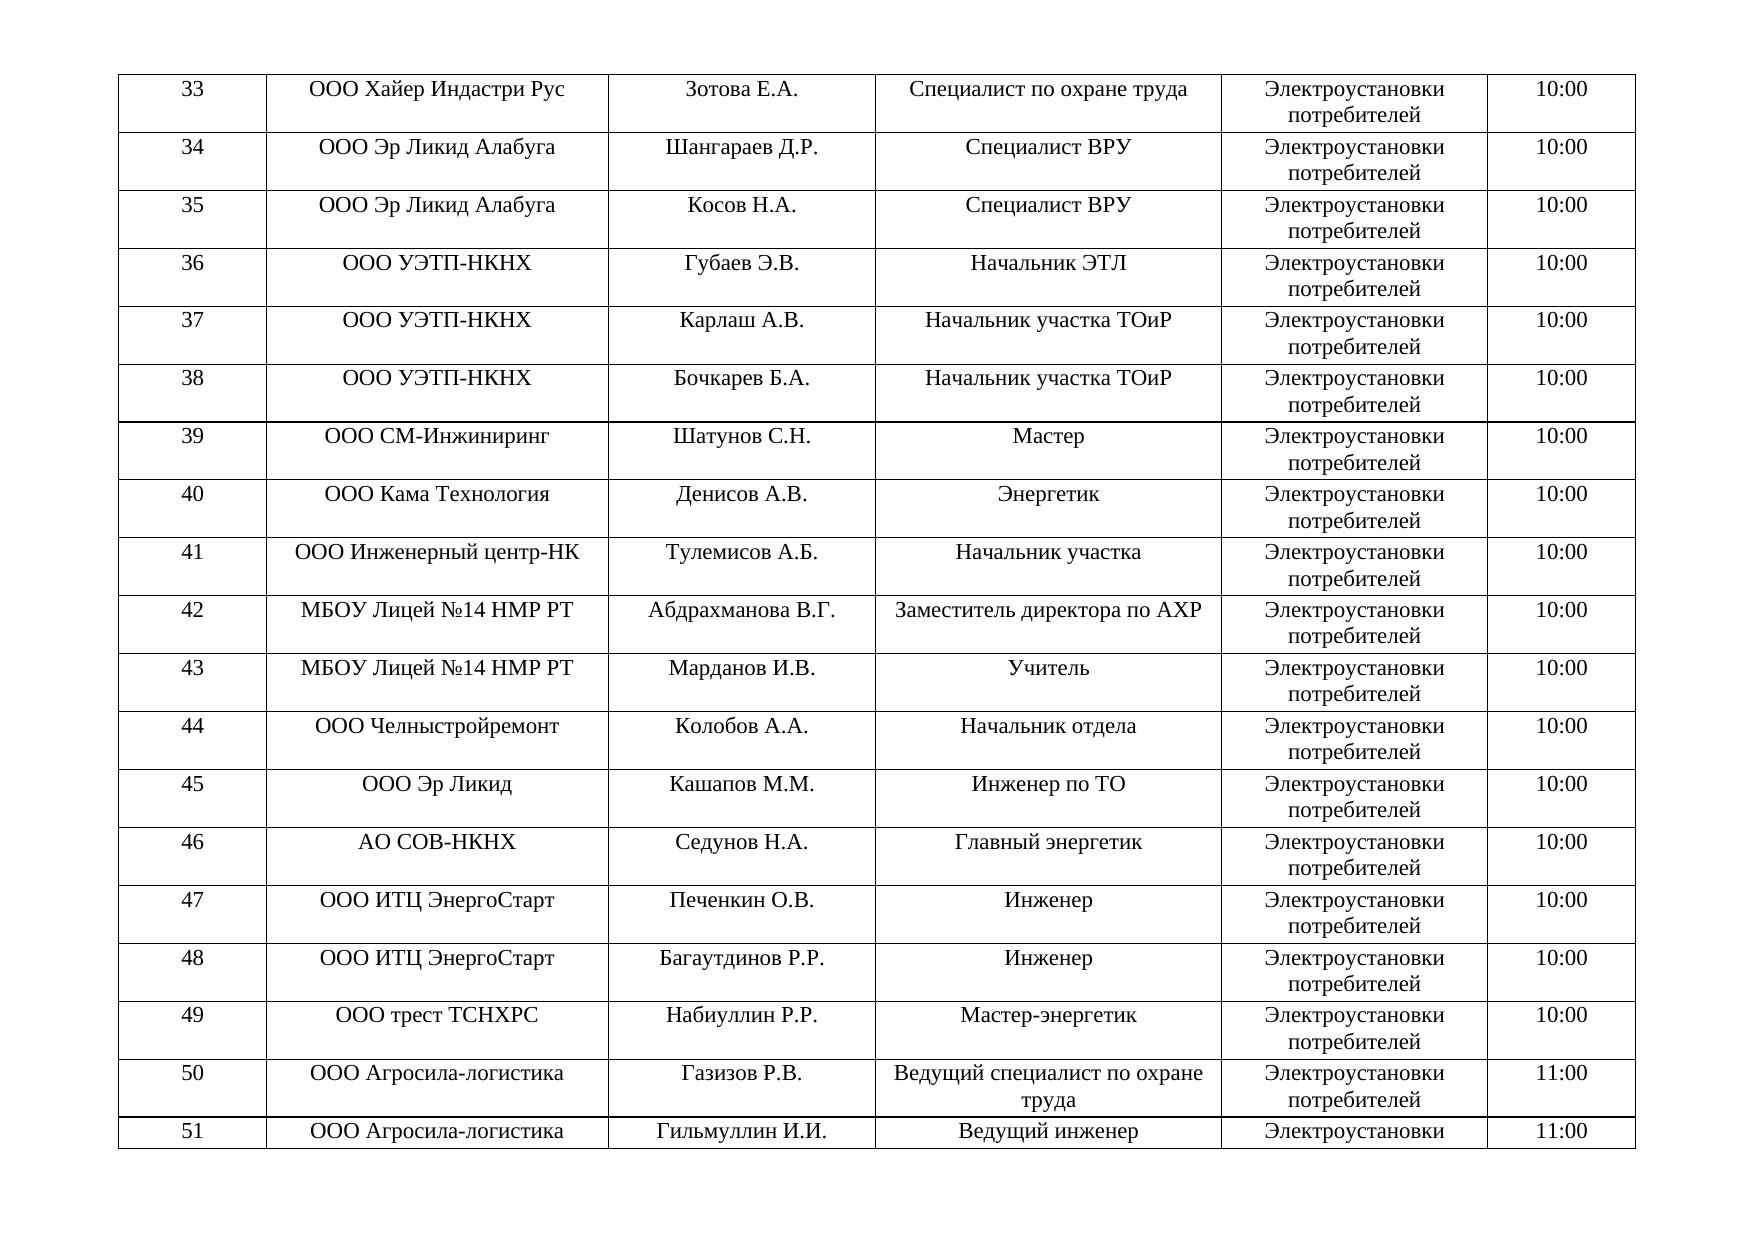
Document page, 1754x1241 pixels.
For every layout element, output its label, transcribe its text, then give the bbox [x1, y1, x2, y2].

table_cell 34 [119, 133, 266, 190]
table_cell Электроустановки потребителей [1222, 538, 1487, 595]
table_cell ООО Челныстройремонт [267, 712, 608, 769]
table_cell Газизов Р.В. [609, 1060, 875, 1116]
table_cell Специалист ВРУ [876, 133, 1221, 190]
table_cell Карлаш А.В. [609, 307, 875, 363]
table_cell ООО УЭТП-НКНХ [267, 307, 608, 363]
table_cell Электроустановки потребителей [1222, 365, 1487, 421]
table_cell Тулемисов А.Б. [609, 538, 875, 595]
table_cell Шатунов С.Н. [609, 423, 875, 479]
table_cell Седунов Н.А. [609, 828, 875, 885]
table_cell Ведущий специалист по охране труда [876, 1060, 1221, 1116]
table_cell 39 [119, 423, 266, 479]
table_cell ООО ИТЦ ЭнергоСтарт [267, 886, 608, 943]
table_cell Мастер [876, 423, 1221, 479]
table_cell 10:00 [1488, 365, 1635, 421]
table_cell Заместитель директора по АХР [876, 596, 1221, 653]
table_cell 11:00 [1488, 1118, 1635, 1148]
table_cell 43 [119, 654, 266, 711]
table_cell Начальник ЭТЛ [876, 249, 1221, 306]
table_cell 10:00 [1488, 307, 1635, 363]
table_cell ООО трест ТСНХРС [267, 1002, 608, 1058]
table_cell 42 [119, 596, 266, 653]
table_cell 35 [119, 191, 266, 248]
table_cell Гильмуллин И.И. [609, 1118, 875, 1148]
table_cell Специалист по охране труда [876, 75, 1221, 132]
table_cell Бочкарев Б.А. [609, 365, 875, 421]
table_cell Энергетик [876, 480, 1221, 537]
table_cell Начальник участка [876, 538, 1221, 595]
table_cell 10:00 [1488, 75, 1635, 132]
table_cell ООО Эр Ликид Алабуга [267, 133, 608, 190]
table_cell Ведущий инженер [876, 1118, 1221, 1148]
table_cell 36 [119, 249, 266, 306]
table_cell 44 [119, 712, 266, 769]
table_cell Набиуллин Р.Р. [609, 1002, 875, 1058]
table_cell 10:00 [1488, 944, 1635, 1001]
table_cell 45 [119, 770, 266, 827]
table_cell Инженер [876, 944, 1221, 1001]
table_cell ООО ИТЦ ЭнергоСтарт [267, 944, 608, 1001]
table_cell 10:00 [1488, 480, 1635, 537]
table_cell 46 [119, 828, 266, 885]
table_cell 10:00 [1488, 712, 1635, 769]
table_cell Марданов И.В. [609, 654, 875, 711]
table_cell Абдрахманова В.Г. [609, 596, 875, 653]
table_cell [1222, 1118, 1487, 1148]
table_cell Денисов А.В. [609, 480, 875, 537]
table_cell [1222, 75, 1487, 132]
table_cell Главный энергетик [876, 828, 1221, 885]
table_cell Колобов А.А. [609, 712, 875, 769]
table_cell Электроустановки потребителей [1222, 307, 1487, 363]
table_cell Электроустановки потребителей [1222, 133, 1487, 190]
table_cell 10:00 [1488, 133, 1635, 190]
table_cell ООО Эр Ликид [267, 770, 608, 827]
table_cell 41 [119, 538, 266, 595]
table_cell Электроустановки потребителей [1222, 712, 1487, 769]
table_cell ООО Агросила-логистика [267, 1060, 608, 1116]
table_cell 10:00 [1488, 886, 1635, 943]
table_cell 10:00 [1488, 423, 1635, 479]
table_cell Электроустановки потребителей [1222, 654, 1487, 711]
table_cell Электроустановки потребителей [1222, 828, 1487, 885]
table_cell ООО УЭТП-НКНХ [267, 249, 608, 306]
table_cell 49 [119, 1002, 266, 1058]
table_cell Кашапов М.М. [609, 770, 875, 827]
table_cell 51 [119, 1118, 266, 1148]
table_cell Электроустановки потребителей [1222, 886, 1487, 943]
table_cell Багаутдинов Р.Р. [609, 944, 875, 1001]
table_cell МБОУ Лицей №14 НМР РТ [267, 654, 608, 711]
table_cell Электроустановки потребителей [1222, 770, 1487, 827]
table_cell МБОУ Лицей №14 НМР РТ [267, 596, 608, 653]
table_cell Инженер [876, 886, 1221, 943]
table_cell Инженер по ТО [876, 770, 1221, 827]
table_cell Электроустановки потребителей [1222, 596, 1487, 653]
table_cell 10:00 [1488, 538, 1635, 595]
table_cell 10:00 [1488, 654, 1635, 711]
table_cell ООО Кама Технология [267, 480, 608, 537]
table_cell Электроустановки потребителей [1222, 249, 1487, 306]
table_cell Начальник отдела [876, 712, 1221, 769]
table_cell Электроустановки потребителей [1222, 1002, 1487, 1058]
table_cell Электроустановки потребителей [1222, 423, 1487, 479]
table_cell Печенкин О.В. [609, 886, 875, 943]
table_cell 10:00 [1488, 191, 1635, 248]
table_cell ООО СМ-Инжиниринг [267, 423, 608, 479]
table_cell 10:00 [1488, 828, 1635, 885]
table_cell Косов Н.А. [609, 191, 875, 248]
table_cell Электроустановки потребителей [1222, 480, 1487, 537]
table_cell Мастер-энергетик [876, 1002, 1221, 1058]
table_cell ООО Эр Ликид Алабуга [267, 191, 608, 248]
table_cell Специалист ВРУ [876, 191, 1221, 248]
table_cell Электроустановки потребителей [1222, 944, 1487, 1001]
table_cell Электроустановки потребителей [1222, 191, 1487, 248]
table_cell Начальник участка ТОиР [876, 365, 1221, 421]
table_cell АО СОВ-НКНХ [267, 828, 608, 885]
table_cell 10:00 [1488, 249, 1635, 306]
table_cell 40 [119, 480, 266, 537]
table_cell ООО УЭТП-НКНХ [267, 365, 608, 421]
table_cell 48 [119, 944, 266, 1001]
table_cell 47 [119, 886, 266, 943]
table_cell ООО Инженерный центр-НК [267, 538, 608, 595]
table_cell 50 [119, 1060, 266, 1116]
table_cell Шангараев Д.Р. [609, 133, 875, 190]
table_cell Электроустановки потребителей [1222, 1060, 1487, 1116]
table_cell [267, 1118, 608, 1148]
table_cell 38 [119, 365, 266, 421]
table_cell Зотова Е.А. [609, 75, 875, 132]
table_cell 10:00 [1488, 1002, 1635, 1058]
table_cell 11:00 [1488, 1060, 1635, 1116]
table_cell Губаев Э.В. [609, 249, 875, 306]
table_cell Учитель [876, 654, 1221, 711]
table_cell 10:00 [1488, 770, 1635, 827]
table_cell 10:00 [1488, 596, 1635, 653]
table_cell 37 [119, 307, 266, 363]
table_cell 33 [119, 75, 266, 132]
table_cell Начальник участка ТОиР [876, 307, 1221, 363]
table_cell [267, 75, 608, 132]
